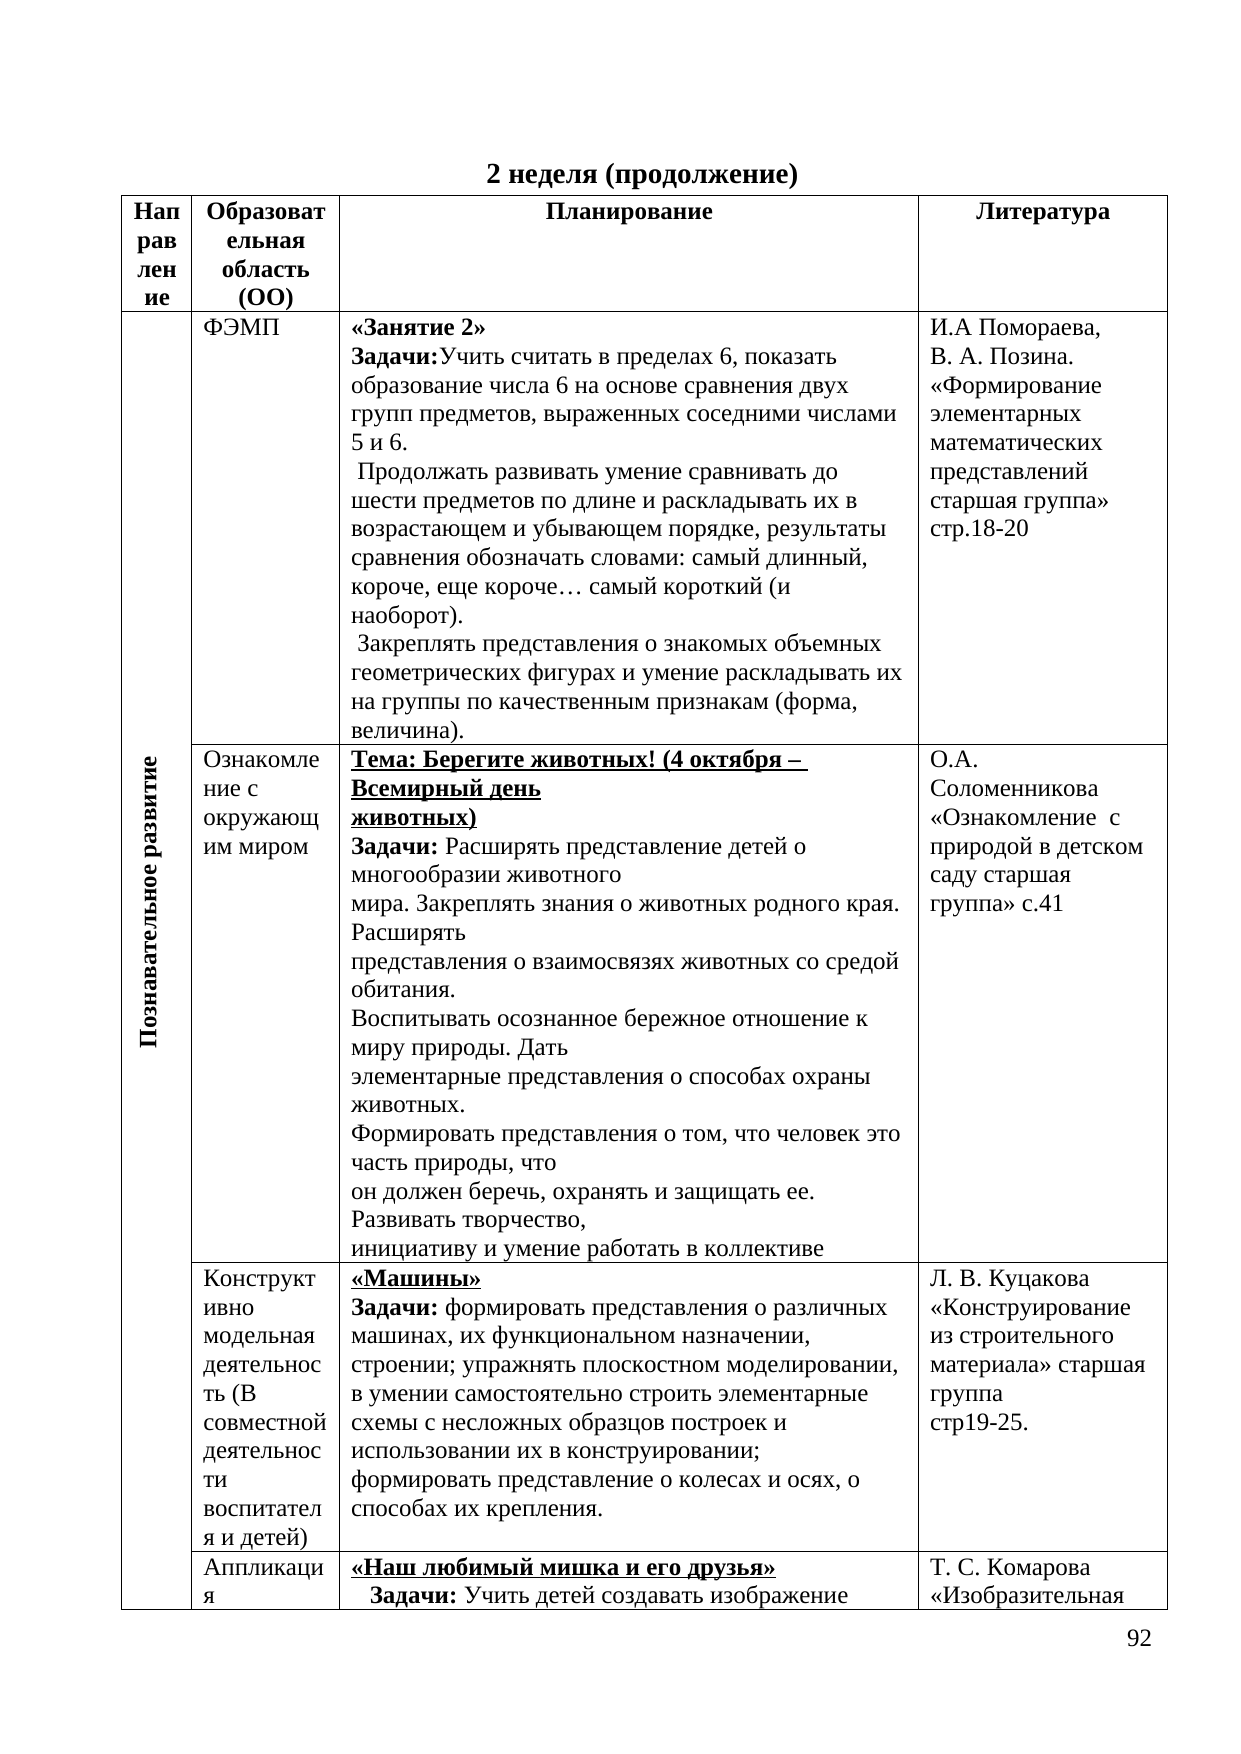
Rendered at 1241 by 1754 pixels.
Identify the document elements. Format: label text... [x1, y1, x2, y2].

table_cell «Машины» Задачи: формировать представления о различных машинах, их функциональном назначении, строении; упражнять плоскостном моделировании, в умении самостоятельно строить элементарные схемы с несложных образцов построек и использовании их в конструировании; формировать представление о колесах и осях, о способах их крепления. [340, 1263, 918, 1551]
table_cell О.А. Соломенникова «Ознакомление с природой в детском саду старшая группа» с.41 [919, 745, 1167, 1262]
table_cell ФЭМП [192, 312, 339, 743]
table_header Образовательная область (ОО) [192, 196, 339, 311]
table_cell Конструктивно модельная деятельность (В совместной деятельности воспитателя и детей) [192, 1263, 339, 1551]
table_header Планирование [340, 196, 918, 311]
table_cell Л. В. Куцакова «Конструирование из строительного материала» старшая группа стр19-25. [919, 1263, 1167, 1551]
table_cell Аппликация [192, 1552, 339, 1609]
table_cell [919, 1552, 1167, 1609]
table_header Литература [919, 196, 1167, 311]
table_cell «Занятие 2» Задачи:Учить считать в пределах 6, показать образование числа 6 на основе сравнения двух групп предметов, выраженных соседними числами 5 и 6. Продолжать развивать умение сравнивать до шести предметов по длине и раскладывать их в возрастающем и убывающем порядке, результаты сравнения обозначать словами: самый длинный, короче, еще короче… самый короткий (и наоборот). Закреплять представления о знакомых объемных геометрических фигурах и умение раскладывать их на группы по качественным признакам (форма, величина). [340, 312, 918, 743]
table_cell И.А Помораева, В. А. Позина. «Формирование элементарных математических представлений старшая группа» стр.18-20 [919, 312, 1167, 743]
table_header Направление [122, 196, 191, 311]
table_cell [340, 1552, 918, 1609]
text 2 неделя (продолжение) [133, 157, 1152, 190]
table_cell Познавательное развитие [122, 312, 191, 1609]
table_cell Тема: Берегите животных! (4 октября – Всемирный день животных) Задачи: Расширять представление детей о многообразии животного мира. Закреплять знания о животных родного края. Расширять представления о взаимосвязях животных со средой обитания. Воспитывать осознанное бережное отношение к миру природы. Дать элементарные представления о способах охраны животных. Формировать представления о том, что человек это часть природы, что он должен беречь, охранять и защищать ее. Развивать творчество, инициативу и умение работать в коллективе [340, 745, 918, 1262]
table_cell Ознакомление с окружающим миром [192, 745, 339, 1262]
